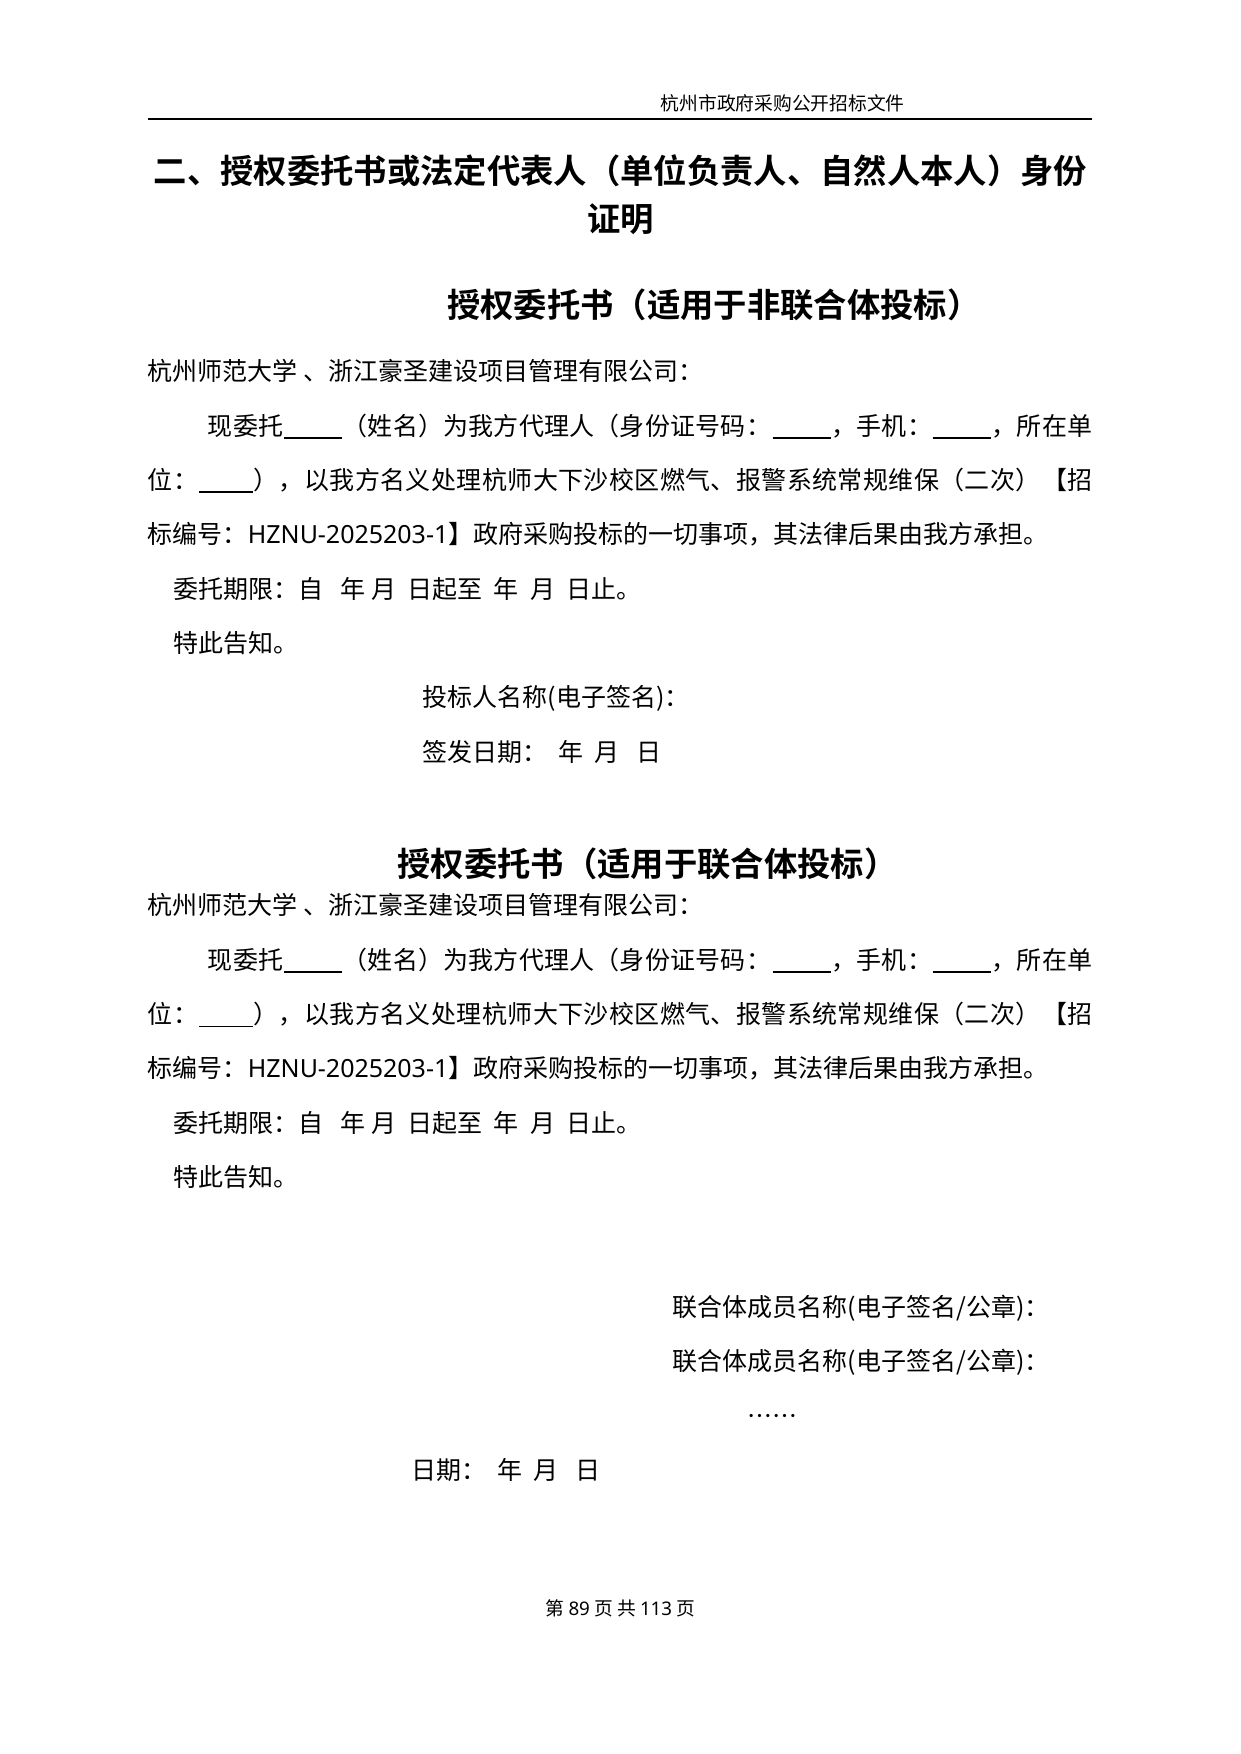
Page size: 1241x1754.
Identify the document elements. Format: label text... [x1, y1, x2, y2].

text 联合体成员名称(电子签名/公章)： [148, 1342, 1092, 1378]
text 日期： 年 月 日 [148, 1450, 1092, 1487]
text 二、授权委托书或法定代表人（单位负责人、自然人本人）身份证明 [148, 145, 1092, 241]
text 杭州师范大学 、浙江豪圣建设项目管理有限公司： [148, 886, 1092, 922]
text …… [148, 1396, 1092, 1432]
text 现委托 （姓名）为我方代理人（身份证号码： ，手机： ，所在单位： ），以我方名义处理杭师大下沙校区燃气、报警系统常规维保（二次）【招标编号：HZNU-2025203-1】政府采购投标的一切事项，其法律后果由我方承担。 [148, 406, 1092, 551]
text 杭州师范大学 、浙江豪圣建设项目管理有限公司： [148, 352, 1092, 388]
text 特此告知。 [148, 1158, 1092, 1194]
text 投标人名称(电子签名)： [148, 678, 1092, 714]
text 特此告知。 [148, 623, 1092, 660]
text 联合体成员名称(电子签名/公章)： [148, 1287, 1092, 1323]
text 委托期限：自 年 月 日起至 年 月 日止。 [148, 1103, 1092, 1139]
text 签发日期： 年 月 日 [148, 732, 1092, 768]
text 授权委托书（适用于联合体投标） [148, 838, 1092, 886]
text 授权委托书（适用于非联合体投标） [148, 279, 1092, 327]
text 现委托 （姓名）为我方代理人（身份证号码： ，手机： ，所在单位： ），以我方名义处理杭师大下沙校区燃气、报警系统常规维保（二次）【招标编号：HZNU-2025203-1】政府采购投标的一切事项，其法律后果由我方承担。 [148, 940, 1092, 1085]
text 委托期限：自 年 月 日起至 年 月 日止。 [148, 569, 1092, 605]
